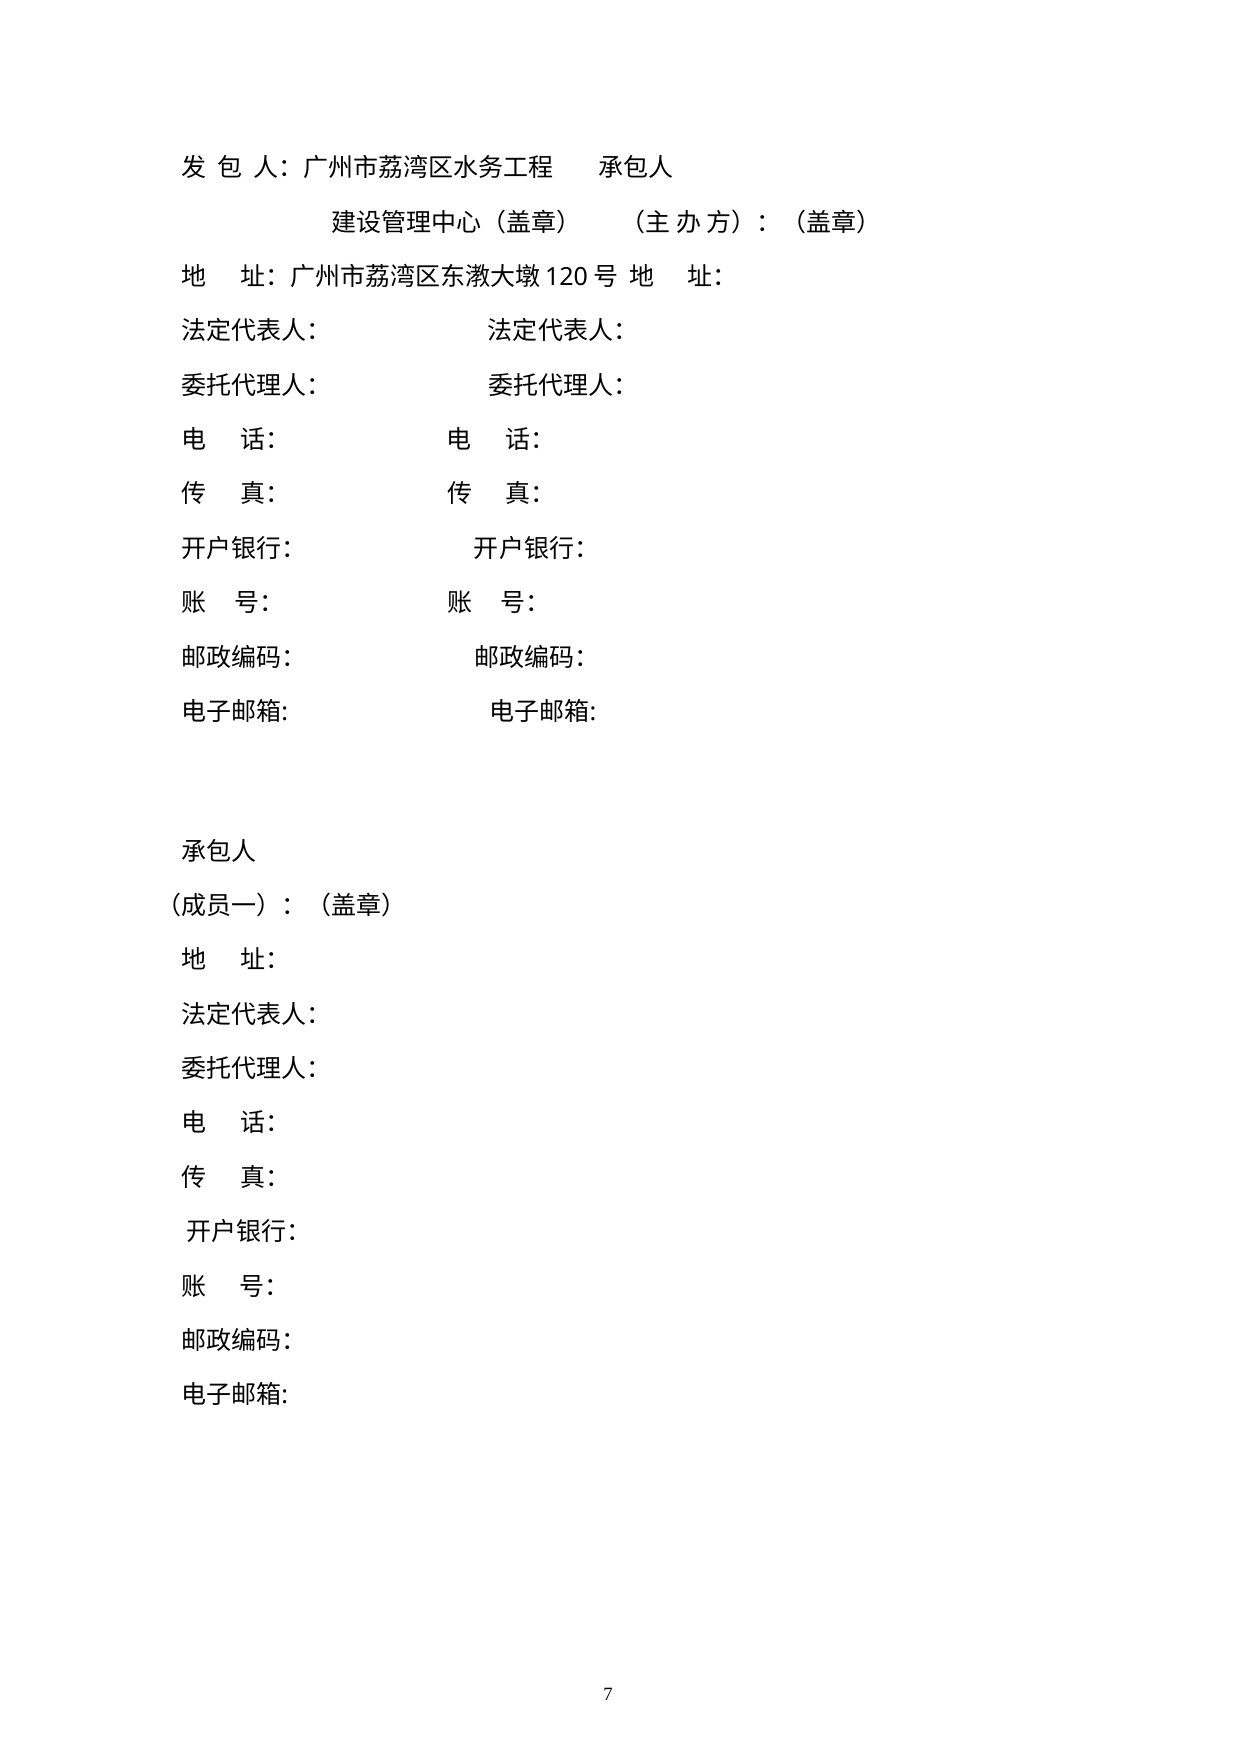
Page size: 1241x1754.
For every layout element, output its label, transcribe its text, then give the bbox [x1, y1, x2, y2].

text 电 话： [131, 1103, 1106, 1139]
text 邮政编码： [131, 1320, 1106, 1357]
text 电子邮箱: 电子邮箱: [131, 691, 1106, 728]
text 开户银行： 开户银行： [131, 528, 1106, 564]
text 账 号： 账 号： [131, 583, 1106, 619]
text 法定代表人： [131, 994, 1106, 1030]
text 邮政编码： 邮政编码： [131, 637, 1106, 673]
text 传 真： 传 真： [131, 474, 1106, 510]
text 账 号： [131, 1266, 1106, 1302]
text 地 址：广州市荔湾区东漖大墩120号 地 址： [131, 256, 1106, 293]
text 建设管理中心（盖章） （主 办 方）：（盖章） [131, 202, 1106, 238]
text 委托代理人： 委托代理人： [131, 365, 1106, 401]
text 承包人 [131, 831, 1106, 867]
text 发 包 人：广州市荔湾区水务工程 承包人 [131, 148, 1106, 184]
text 开户银行： [186, 1212, 1106, 1248]
text 地 址： [131, 940, 1106, 976]
text （成员一）：（盖章） [131, 885, 1106, 922]
text 委托代理人： [131, 1048, 1106, 1085]
text 电 话： 电 话： [131, 419, 1106, 456]
text 电子邮箱: [131, 1375, 1106, 1411]
text 传 真： [131, 1157, 1106, 1193]
text 法定代表人： 法定代表人： [131, 311, 1106, 347]
